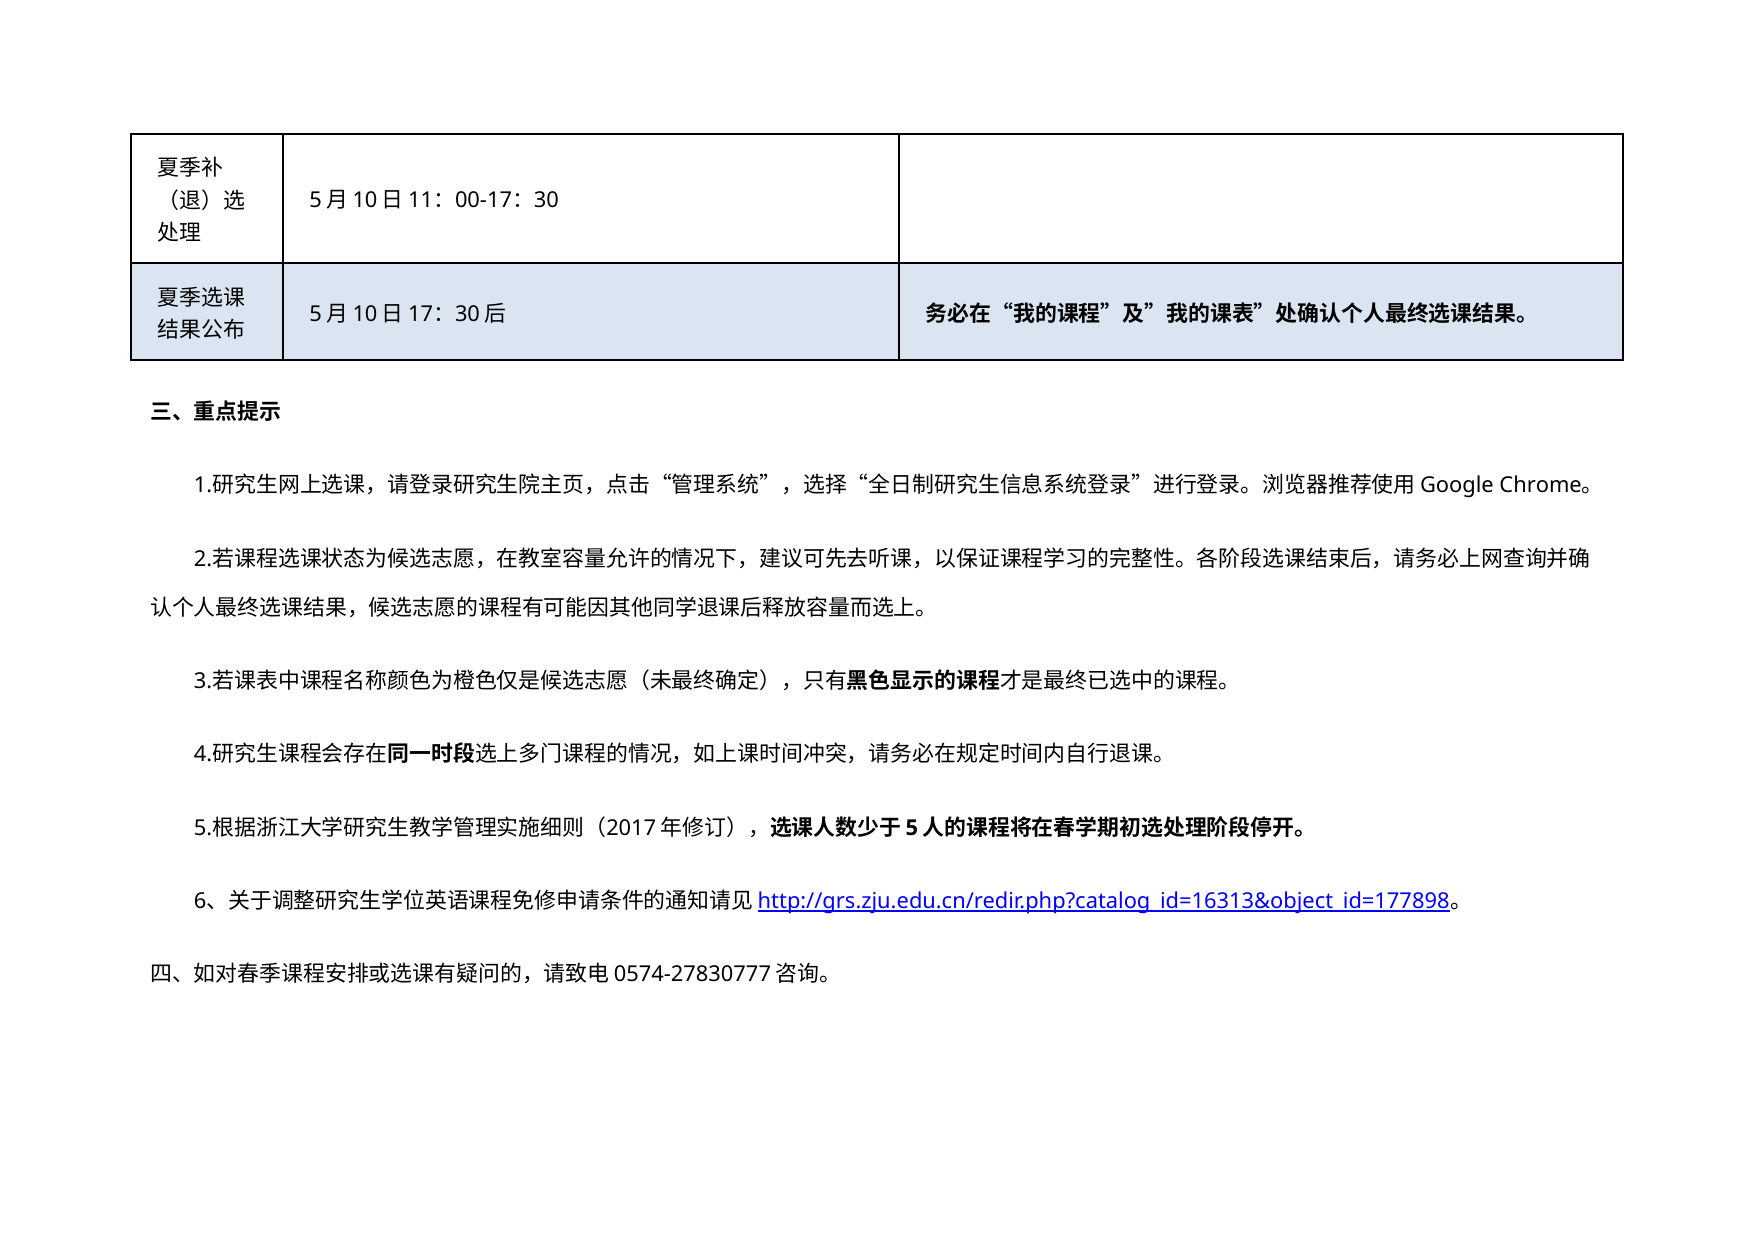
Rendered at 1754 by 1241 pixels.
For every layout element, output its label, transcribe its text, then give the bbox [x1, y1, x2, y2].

text 5.根据浙江大学研究生教学管理实施细则（2017年修订），选课人数少于5人的课程将在春学期初选处理阶段停开。 [150, 809, 1604, 842]
table_cell 5月10日17：30后 [284, 264, 898, 359]
table_cell 夏季选课结果公布 [132, 264, 282, 359]
text 2.若课程选课状态为候选志愿，在教室容量允许的情况下，建议可先去听课，以保证课程学习的完整性。各阶段选课结束后，请务必上网查询并确认个人最终选课结果，候选志愿的课程有可能因其他同学退课后释放容量而选上。 [150, 541, 1604, 622]
text 4.研究生课程会存在同一时段选上多门课程的情况，如上课时间冲突，请务必在规定时间内自行退课。 [150, 736, 1604, 768]
text 三、重点提示 [150, 394, 1604, 426]
table_cell [900, 135, 1622, 262]
table_cell 务必在“我的课程”及”我的课表”处确认个人最终选课结果。 [900, 264, 1622, 359]
text 四、如对春季课程安排或选课有疑问的，请致电0574-27830777咨询。 [150, 956, 1604, 988]
text 3.若课表中课程名称颜色为橙色仅是候选志愿（未最终确定），只有黑色显示的课程才是最终已选中的课程。 [150, 663, 1604, 695]
table_cell 夏季补（退）选处理 [132, 135, 282, 262]
text 6、关于调整研究生学位英语课程免修申请条件的通知请见http://grs.zju.edu.cn/redir.php?catalog_id=16313&object_id=177898。 [150, 883, 1604, 915]
table_cell 5月10日11：00-17：30 [284, 135, 898, 262]
text 1.研究生网上选课，请登录研究生院主页，点击“管理系统”，选择“全日制研究生信息系统登录”进行登录。浏览器推荐使用Google Chrome。 [150, 467, 1604, 500]
